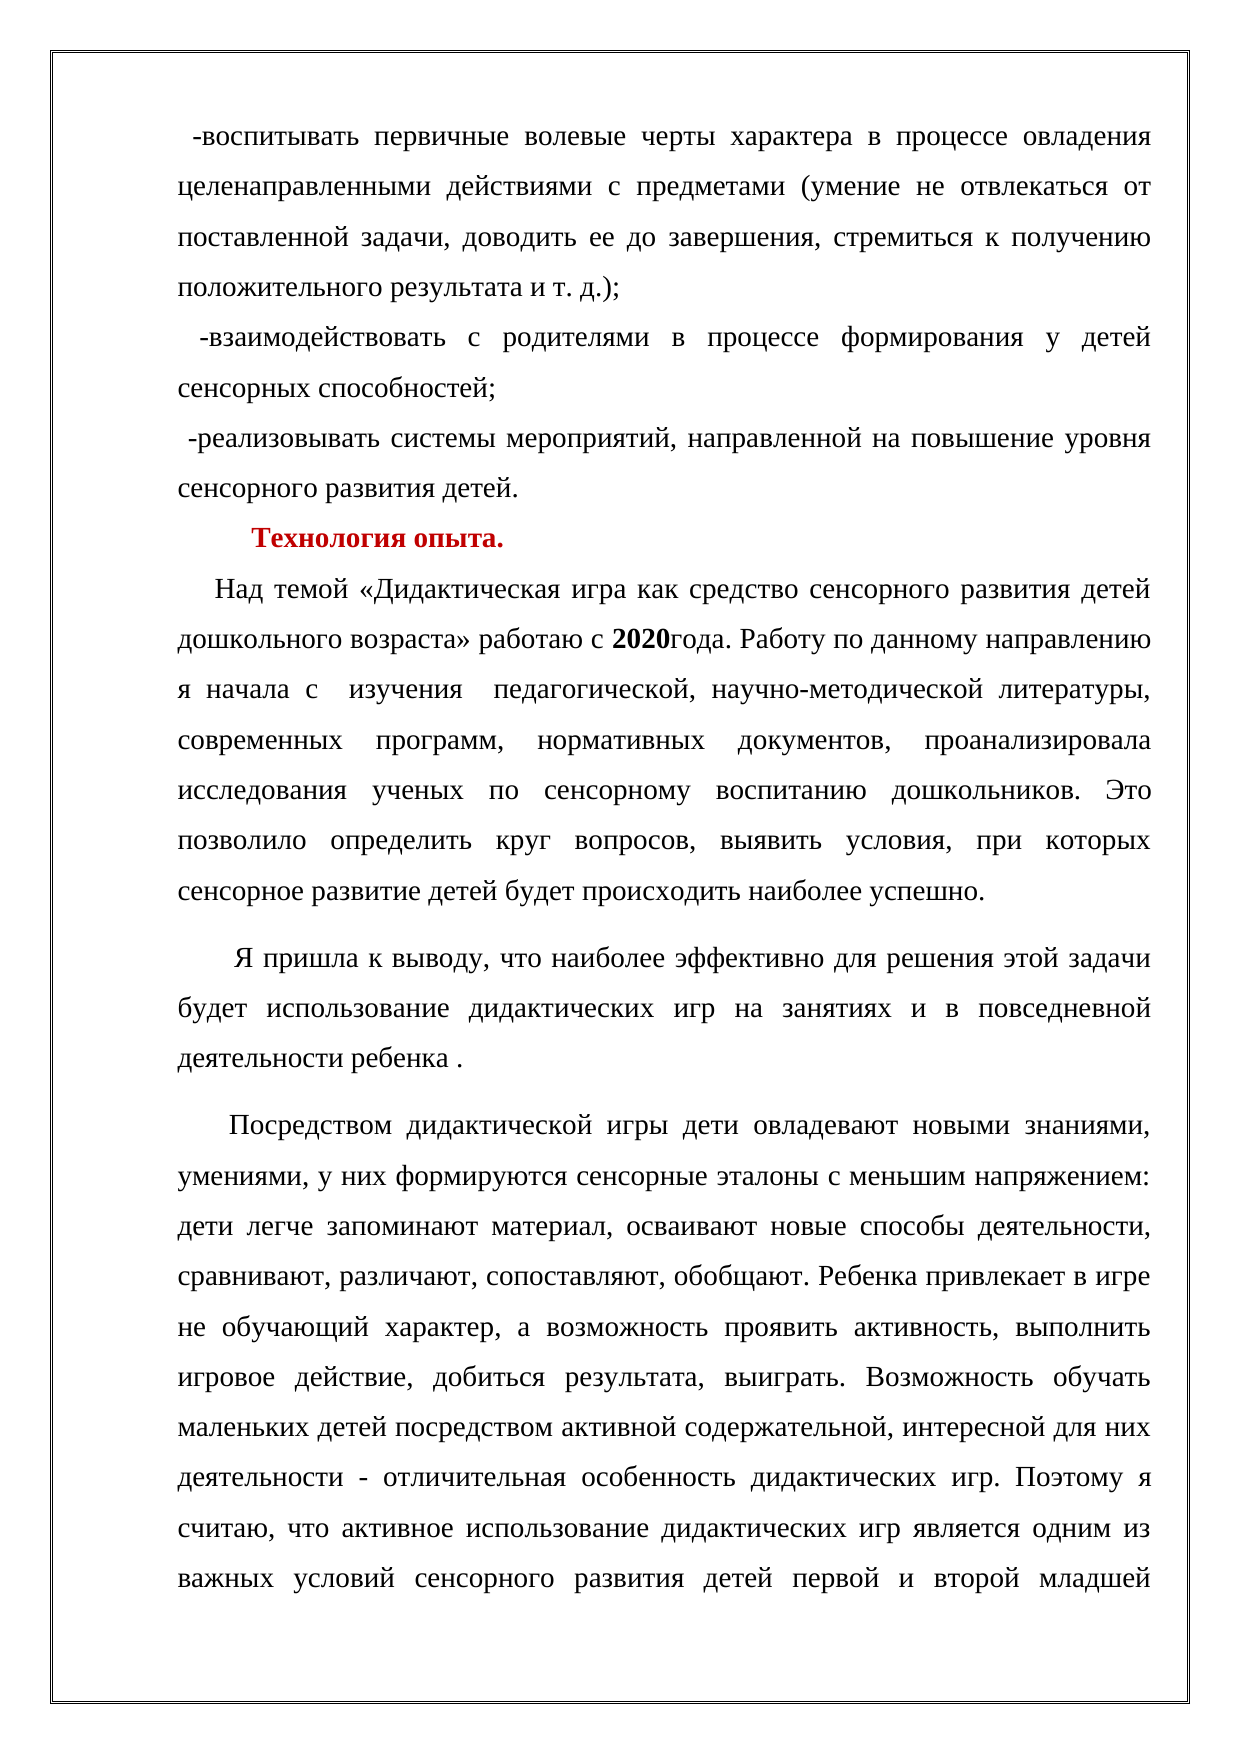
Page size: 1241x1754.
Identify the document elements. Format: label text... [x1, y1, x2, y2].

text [177, 1107, 1152, 1594]
text -взаимодействовать с родителями в процессе формирования у детей сенсорных способностей; [177, 319, 1152, 403]
text Над темой «Дидактическая игра как средство сенсорного развития детей дошкольного возраста» работаю с 2020года. Работу по данному направлению я начала с изучения педагогической, научно-методической литературы, современных программ, нормативных документов, проанализировала исследования ученых по сенсорному воспитанию дошкольников. Это позволило определить круг вопросов, выявить условия, при которых сенсорное развитие детей будет происходить наиболее успешно. [177, 571, 1152, 906]
text -реализовывать системы мероприятий, направленной на повышение уровня сенсорного развития детей. [177, 420, 1152, 504]
list Технология опыта. [177, 521, 1152, 554]
text -воспитывать первичные волевые черты характера в процессе овладения целенаправленными действиями с предметами (умение не отвлекаться от поставленной задачи, доводить ее до завершения, стремиться к получению положительного результата и т. д.); [177, 118, 1152, 303]
text Я пришла к выводу, что наиболее эффективно для решения этой задачи будет использование дидактических игр на занятиях и в повседневной деятельности ребенка . [177, 940, 1152, 1074]
